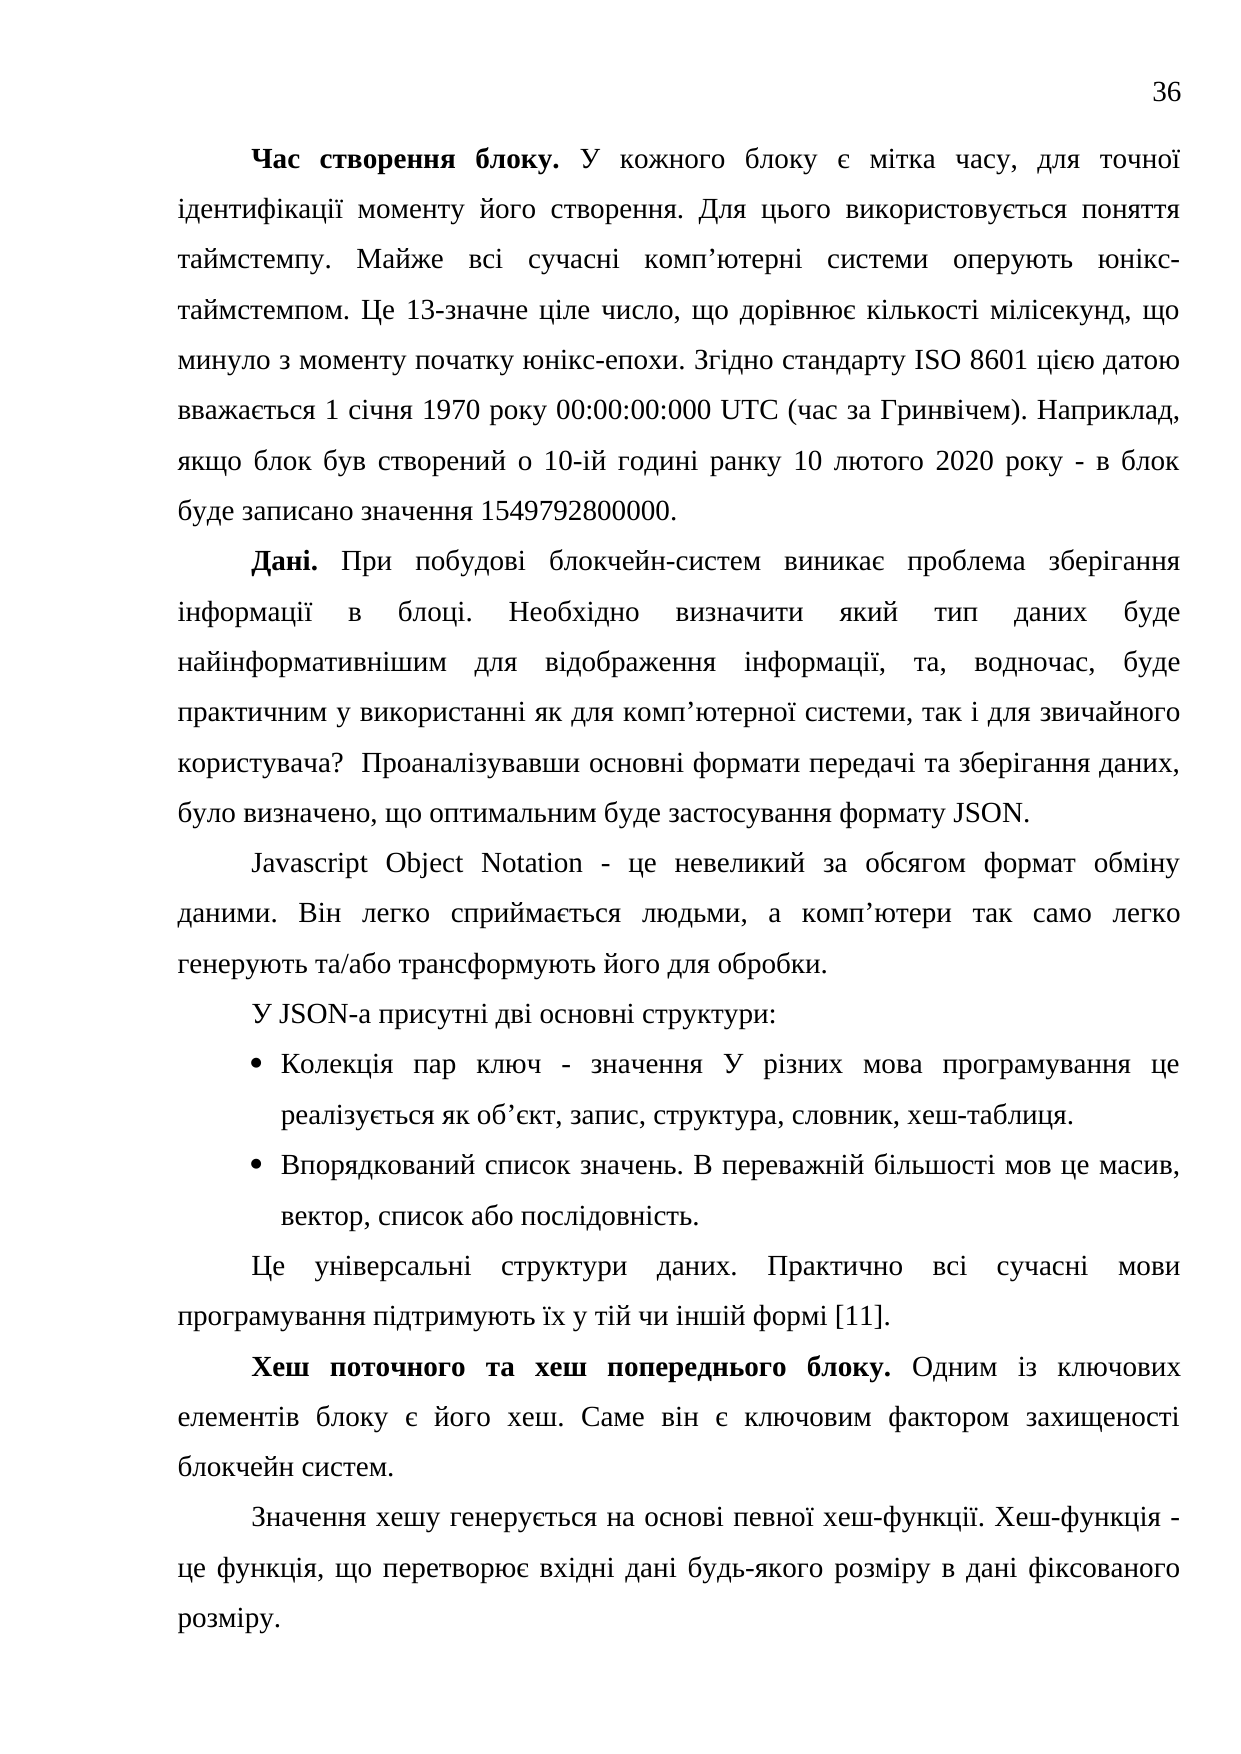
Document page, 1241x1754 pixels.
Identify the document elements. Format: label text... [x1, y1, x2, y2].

text У JSON-а присутні дві основні структури: [177, 694, 1181, 728]
list Колекція пар ключ - значення У різних мова програмування це реалізується як об’єкт, запис, структура, словник, хеш-таблиця. [251, 745, 1181, 829]
text Javascript Object Notation - це невеликий за обсягом формат обміну даними. Він легко сприймається людьми, а комп’ютери так само легко генерують та/або трансформують його для обробки. [177, 543, 1181, 678]
text Значення хешу генерується на основі певної хеш-функції. Хеш-функція - це функція, що перетворює вхідні дані будь-якого розміру в дані фіксованого розміру. [177, 1198, 1181, 1332]
list Впорядкований список значень. В переважній більшості мов це масив, вектор, список або послідовність. [251, 845, 1181, 929]
list Таймстемп [251, 1399, 1181, 1433]
list Безпосередньо дані блоку [251, 1449, 1181, 1483]
text В сучасних блокчейн системах використовують такі хеш-функції: SHA-256, SHA-3, KECCAK-256 та інші. Їхніми перевагами є: [177, 1550, 1181, 1634]
list Хеш попереднього блоку [251, 1500, 1181, 1533]
text Дані. При побудові блокчейн-систем виникає проблема зберігання інформації в блоці. Необхідно визначити який тип даних буде найінформативнішим для відображення інформації, та, водночас, буде практичним у використанні як для комп’ютерної системи, так і для звичайного користувача? Проаналізувавши основні формати передачі та зберігання даних, було визначено, що оптимальним буде застосування формату JSON. [177, 242, 1181, 527]
text У блоці вхідними даними для хеш-функції є: [177, 1349, 1181, 1382]
text Хеш поточного та хеш попереднього блоку. Одним із ключових елементів блоку є його хеш. Саме він є ключовим фактором захищеності блокчейн систем. [177, 1047, 1181, 1181]
text Це універсальні структури даних. Практично всі сучасні мови програмування підтримують їх у тій чи іншій формі [11]. [177, 946, 1181, 1030]
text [177, 141, 1181, 225]
